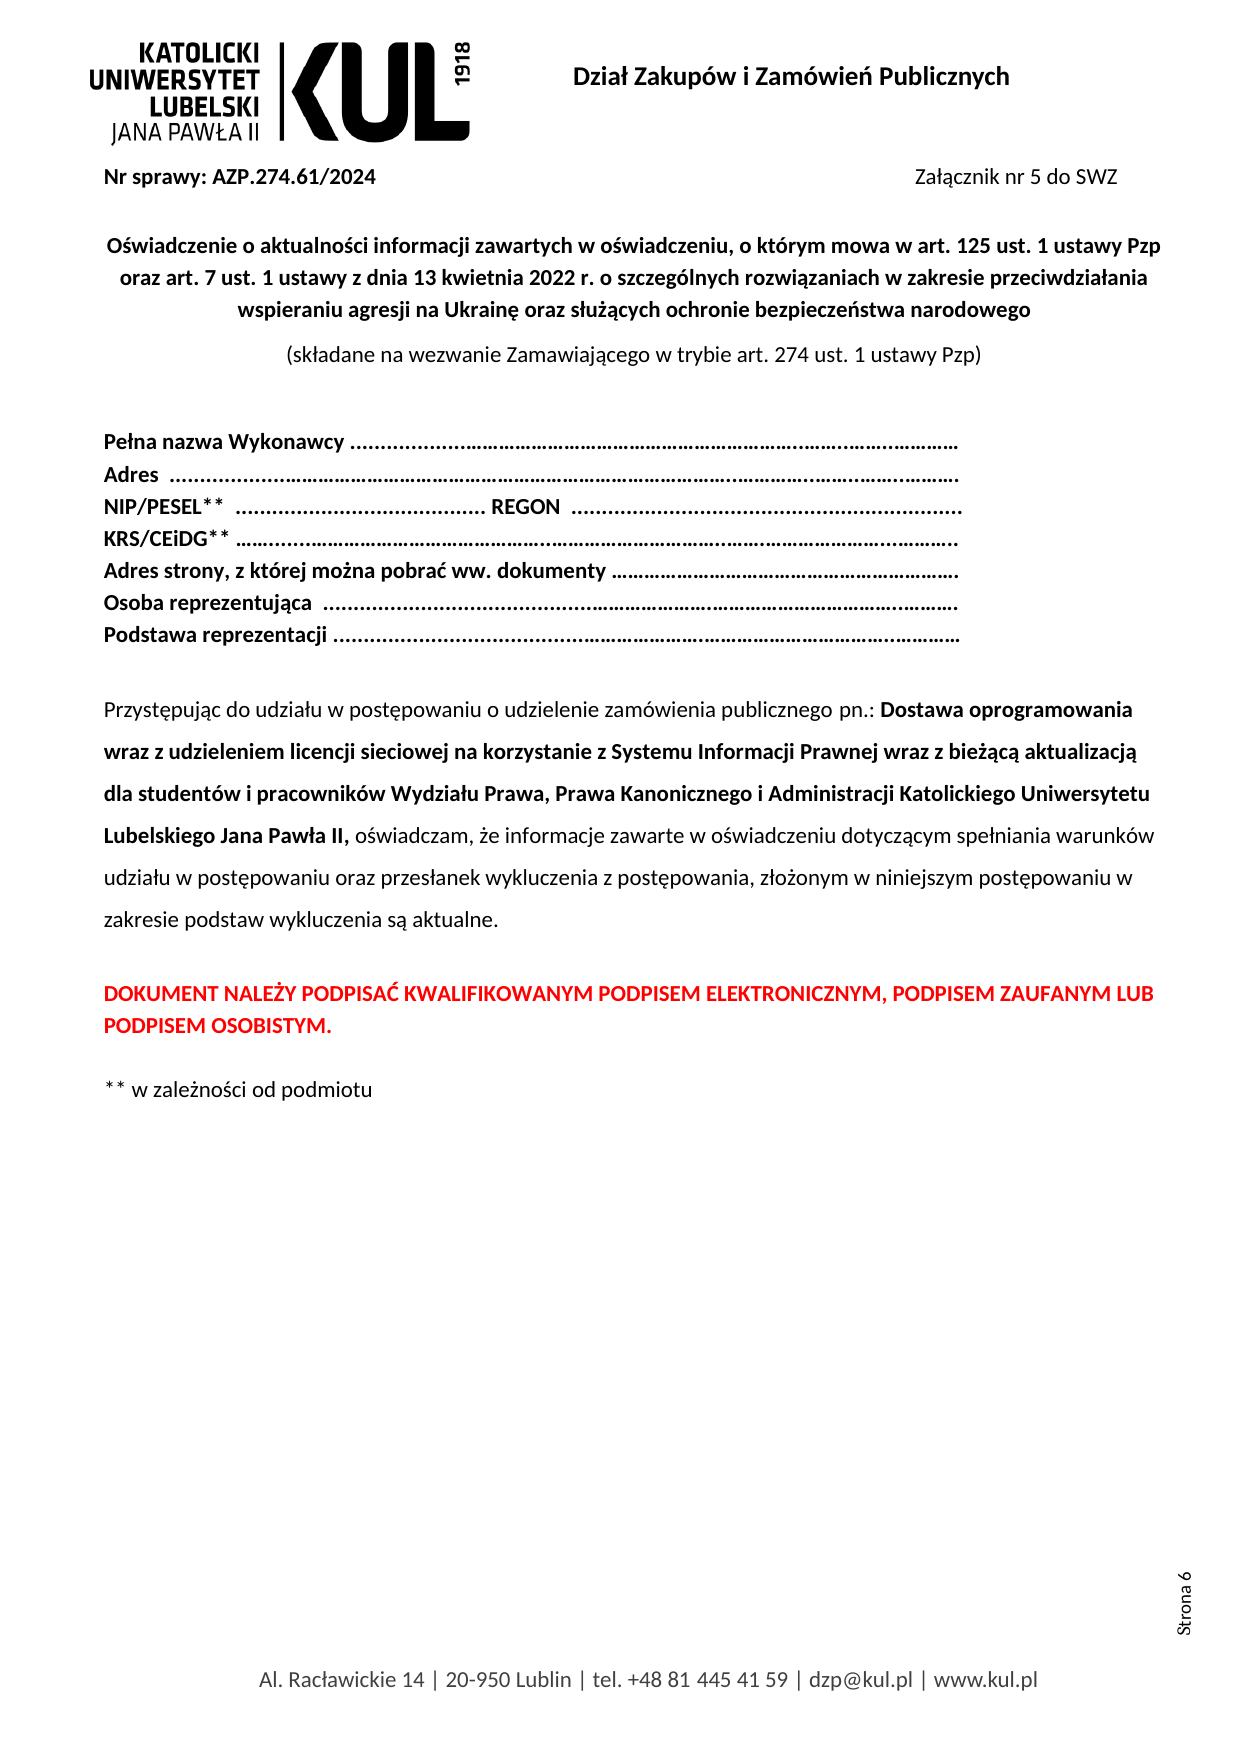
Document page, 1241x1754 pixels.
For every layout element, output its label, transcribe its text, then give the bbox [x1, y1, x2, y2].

text Nr sprawy: AZP.274.61/2024 Załącznik nr 5 do SWZ [103, 162, 1165, 191]
text Przystępując do udziału w postępowaniu o udzielenie zamówienia publicznego pn.: Dostawa oprogramowania wraz z udzieleniem licencji sieciowej na korzystanie z Systemu Informacji Prawnej wraz z bieżącą aktualizacją dla studentów i pracowników Wydziału Prawa, Prawa Kanonicznego i Administracji Katolickiego Uniwersytetu Lubelskiego Jana Pawła II, oświadczam, że informacje zawarte w oświadczeniu dotyczącym spełniania warunków udziału w postępowaniu oraz przesłanek wykluczenia z postępowania, złożonym w niniejszym postępowaniu w zakresie podstaw wykluczenia są aktualne. [103, 695, 1165, 933]
text Podstawa reprezentacji .........................................………………….……………………………..………… [103, 621, 1165, 649]
text NIP/PESEL** ......................................... REGON ................................................................ [103, 492, 1165, 520]
text DOKUMENT NALEŻY PODPISAĆ KWALIFIKOWANYM PODPISEM ELEKTRONICZNYM, PODPISEM ZAUFANYM LUB PODPISEM OSOBISTYM. [103, 979, 1165, 1039]
text KRS/CEiDG** …….......……………………………………..…………………………..…….…………………...……….. [103, 524, 1165, 552]
text Oświadczenie o aktualności informacji zawartych w oświadczeniu, o którym mowa w art. 125 ust. 1 ustawy Pzp oraz art. 7 ust. 1 ustawy z dnia 13 kwietnia 2022 r. o szczególnych rozwiązaniach w zakresie przeciwdziałania wspieraniu agresji na Ukrainę oraz służących ochronie bezpieczeństwa narodowego [103, 231, 1165, 323]
text Osoba reprezentująca ............................................………………….……………………………..………. [103, 588, 1165, 616]
text ** w zależności od podmiotu [103, 1075, 1165, 1103]
text Pełna nazwa Wykonawcy ...................……………………………………………………..……..……..………… [103, 427, 1165, 456]
text (składane na wezwanie Zamawiającego w trybie art. 274 ust. 1 ustawy Pzp) [103, 340, 1165, 368]
picture [1, 0, 1241, 155]
text Adres strony, z której można pobrać ww. dokumenty ………………………………………………………. [103, 556, 1165, 584]
text Adres ...................………………………………………………………………………..…………..……..……..………. [103, 460, 1165, 488]
